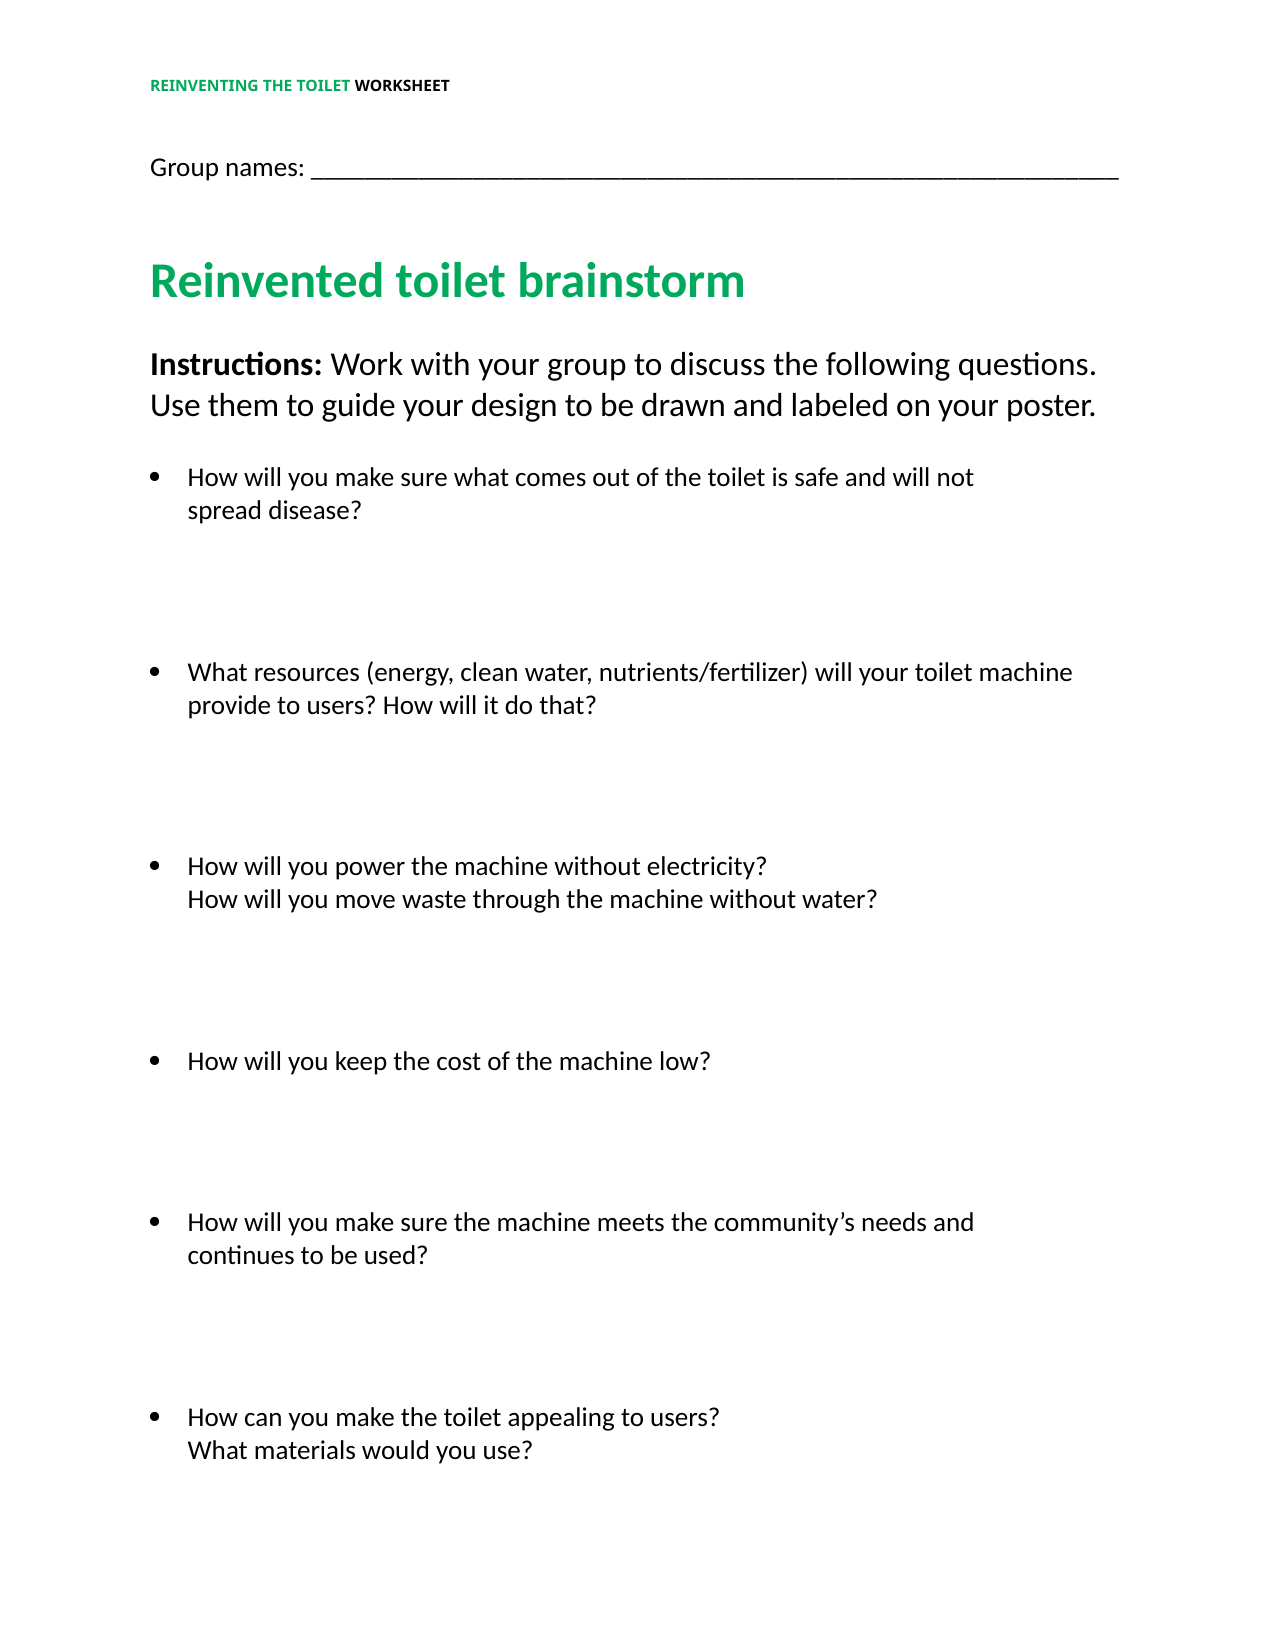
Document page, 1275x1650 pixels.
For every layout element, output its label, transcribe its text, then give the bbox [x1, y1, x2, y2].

list How can you make the toilet appealing to users? What materials would you use? [150, 1400, 1125, 1466]
list How will you keep the cost of the machine low? [150, 1044, 1125, 1077]
list How will you make sure what comes out of the toilet is safe and will not spread disease? [150, 460, 1125, 526]
list How will you power the machine without electricity? How will you move waste through the machine without water? [150, 849, 1125, 915]
list What resources (energy, clean water, nutrients/fertilizer) will your toilet machine provide to users? How will it do that? [150, 655, 1125, 721]
list How will you make sure the machine meets the community’s needs and continues to be used? [150, 1206, 1125, 1272]
text Group names: ____________________________________________________________ [150, 150, 1125, 183]
text Reinvented toilet brainstorm [150, 249, 1125, 310]
text Instructions: Work with your group to discuss the following questions. Use them to guide your design to be drawn and labeled on your poster. [150, 343, 1125, 424]
